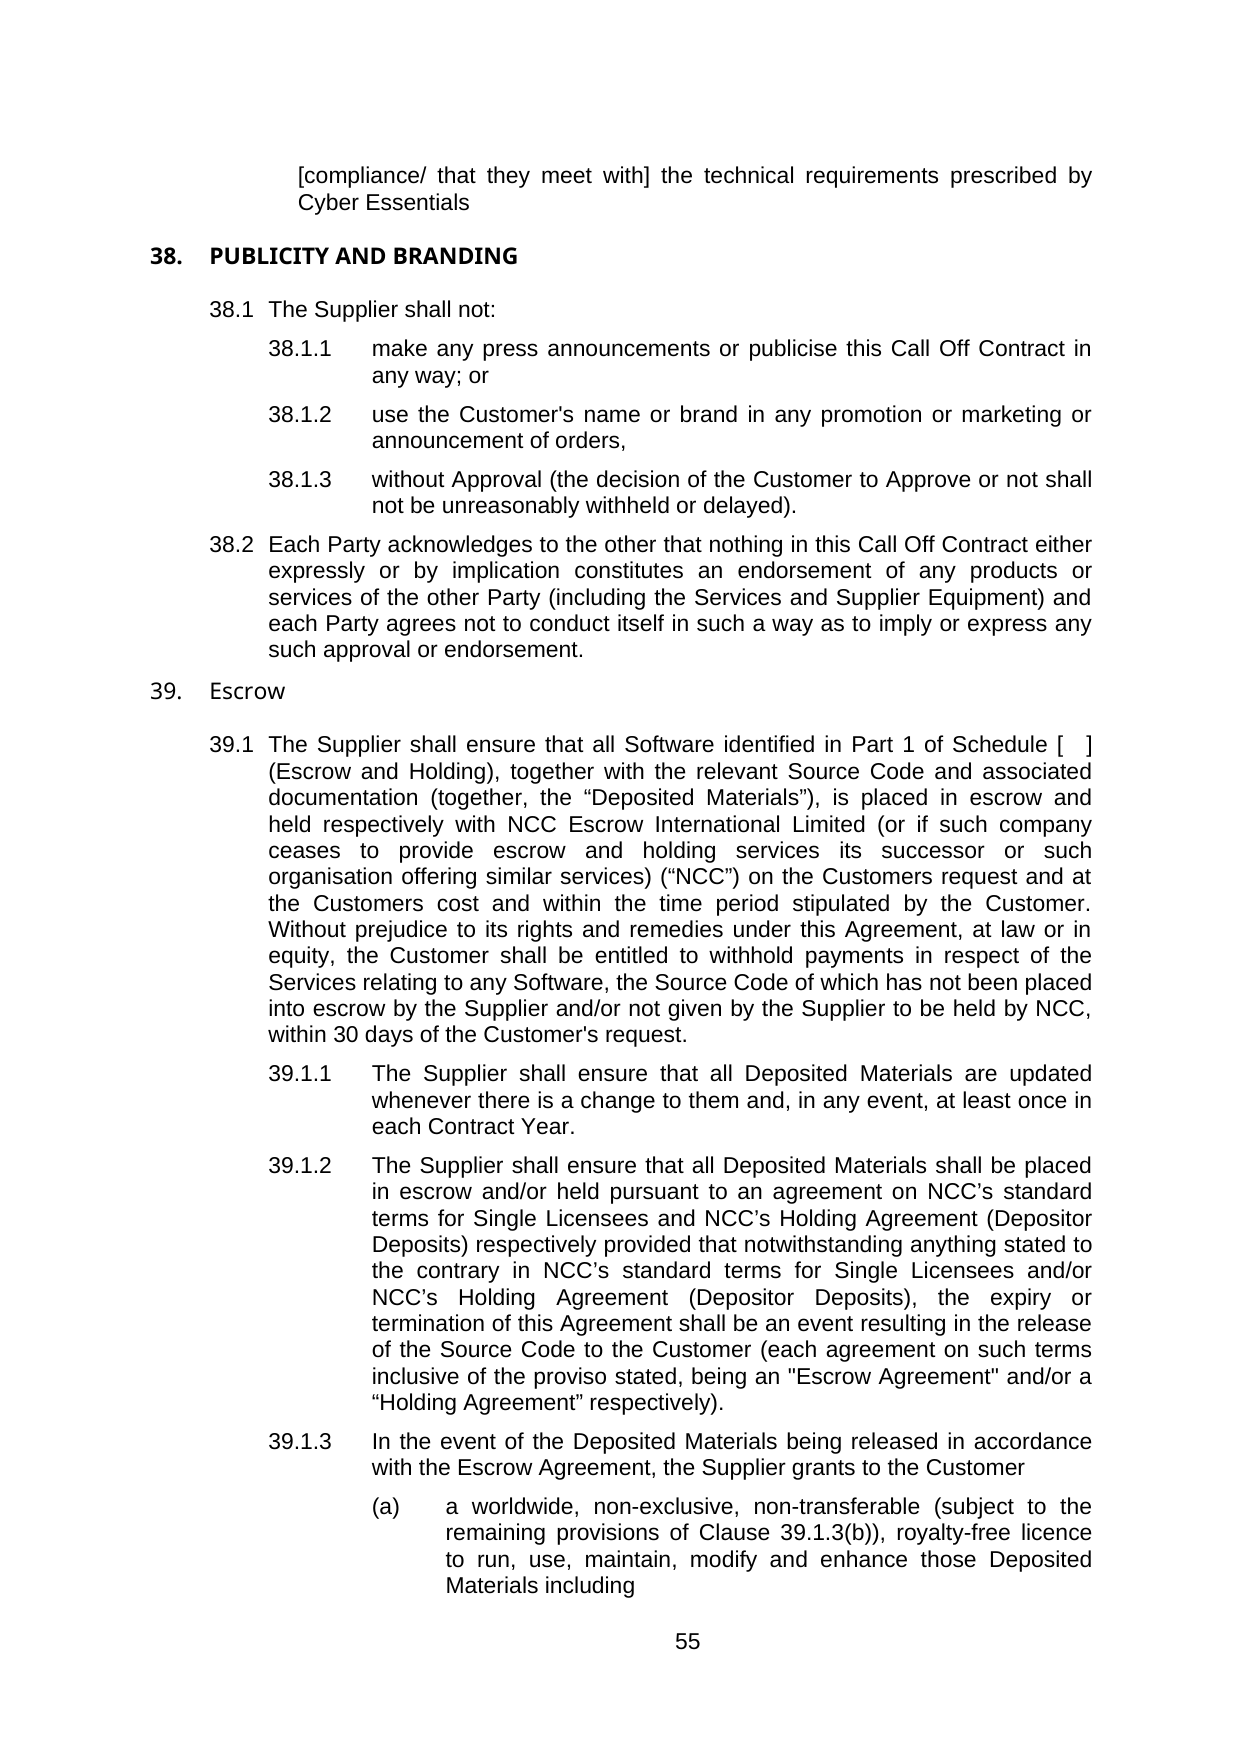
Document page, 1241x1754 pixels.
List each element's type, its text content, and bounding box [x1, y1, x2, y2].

text The Supplier shall ensure that all Software identified in Part 1 of Schedule [ ] (Escrow and Holding), together with the relevant Source Code and associated documentation (together, the “Deposited Materials”), is placed in escrow and held respectively with NCC Escrow International Limited (or if such company ceases to provide escrow and holding services its successor or such organisation offering similar services) (“NCC”) on the Customers request and at the Customers cost and within the time period stipulated by the Customer. Without prejudice to its rights and remedies under this Agreement, at law or in equity, the Customer shall be entitled to withhold payments in respect of the Services relating to any Software, the Source Code of which has not been placed into escrow by the Supplier and/or not given by the Supplier to be held by NCC, within 30 days of the Customer's request. [209, 731, 1093, 1048]
text a worldwide, non-exclusive, non-transferable (subject to the remaining provisions of Clause 39.1.3(b)), royalty-free licence to run, use, maintain, modify and enhance those Deposited Materials including [372, 1493, 1093, 1598]
text without Approval (the decision of the Customer to Approve or not shall not be unreasonably withheld or delayed). [268, 466, 1093, 518]
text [298, 162, 1093, 215]
text The Supplier shall ensure that all Deposited Materials shall be placed in escrow and/or held pursuant to an agreement on NCC’s standard terms for Single Licensees and NCC’s Holding Agreement (Depositor Deposits) respectively provided that notwithstanding anything stated to the contrary in NCC’s standard terms for Single Licensees and/or NCC’s Holding Agreement (Depositor Deposits), the expiry or termination of this Agreement shall be an event resulting in the release of the Source Code to the Customer (each agreement on such terms inclusive of the proviso stated, being an "Escrow Agreement" and/or a “Holding Agreement” respectively). [268, 1152, 1093, 1415]
text The Supplier shall not: [209, 296, 1093, 323]
text Each Party acknowledges to the other that nothing in this Call Off Contract either expressly or by implication constitutes an endorsement of any products or services of the other Party (including the Services and Supplier Equipment) and each Party agrees not to conduct itself in such a way as to imply or express any such approval or endorsement. [209, 531, 1093, 663]
text Escrow [150, 675, 1093, 706]
subtitle PUBLICITY AND BRANDING [150, 240, 1093, 271]
text make any press announcements or publicise this Call Off Contract in any way; or [268, 335, 1093, 388]
text In the event of the Deposited Materials being released in accordance with the Escrow Agreement, the Supplier grants to the Customer [268, 1428, 1093, 1481]
text The Supplier shall ensure that all Deposited Materials are updated whenever there is a change to them and, in any event, at least once in each Contract Year. [268, 1060, 1093, 1139]
text use the Customer's name or brand in any promotion or marketing or announcement of orders, [268, 401, 1093, 453]
